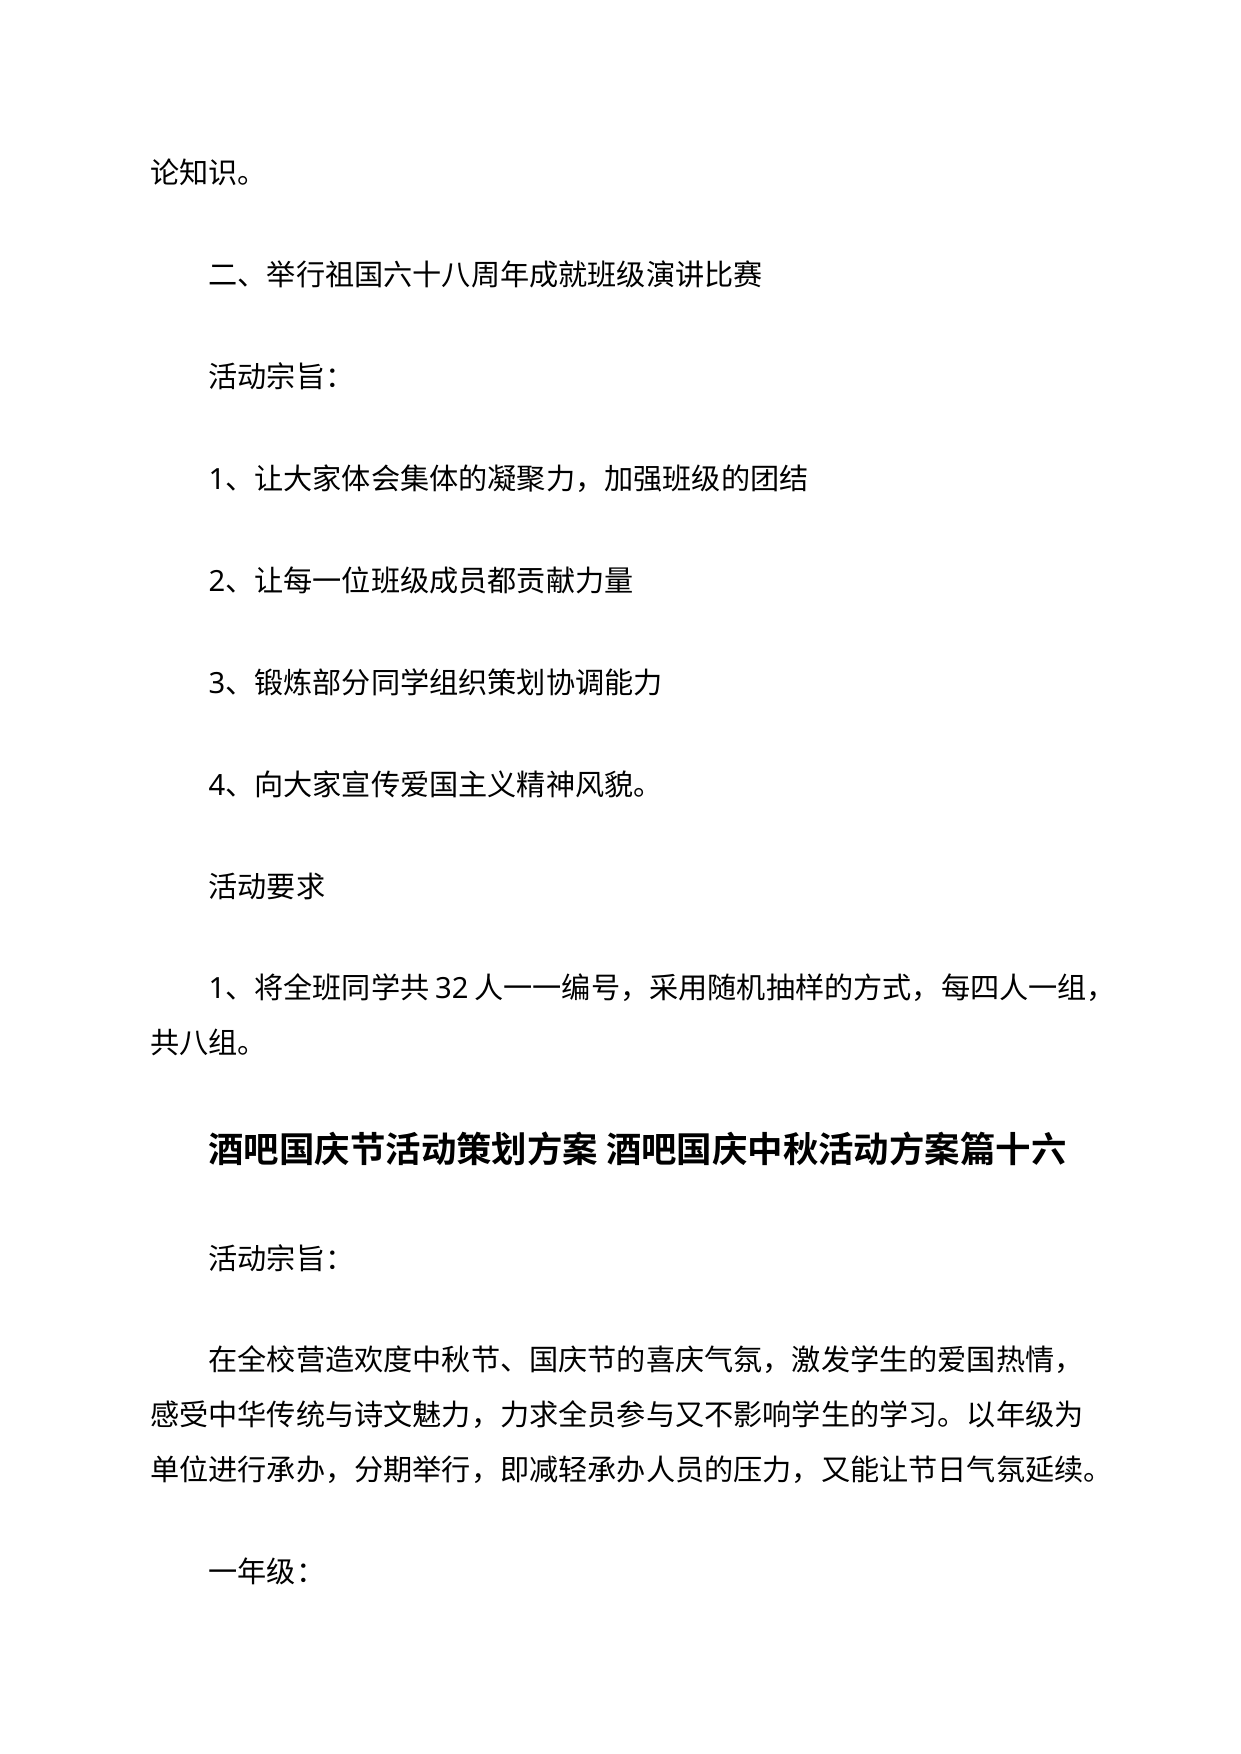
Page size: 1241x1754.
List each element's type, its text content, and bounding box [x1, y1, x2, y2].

text 1、让大家体会集体的凝聚力，加强班级的团结 [150, 455, 1090, 498]
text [150, 150, 1090, 192]
text 酒吧国庆节活动策划方案 酒吧国庆中秋活动方案篇十六 [150, 1122, 1090, 1173]
text 在全校营造欢度中秋节、国庆节的喜庆气氛，激发学生的爱国热情，感受中华传统与诗文魅力，力求全员参与又不影响学生的学习。以年级为单位进行承办，分期举行，即减轻承办人员的压力，又能让节日气氛延续。 [150, 1337, 1090, 1489]
text 活动宗旨： [150, 353, 1090, 396]
text 4、向大家宣传爱国主义精神风貌。 [150, 761, 1090, 804]
text 活动要求 [150, 863, 1090, 906]
text 一年级： [150, 1548, 1090, 1591]
text 活动宗旨： [150, 1235, 1090, 1277]
text 2、让每一位班级成员都贡献力量 [150, 557, 1090, 600]
text 二、举行祖国六十八周年成就班级演讲比赛 [150, 252, 1090, 294]
text 1、将全班同学共32人一一编号，采用随机抽样的方式，每四人一组，共八组。 [150, 965, 1090, 1062]
text 3、锻炼部分同学组织策划协调能力 [150, 659, 1090, 702]
